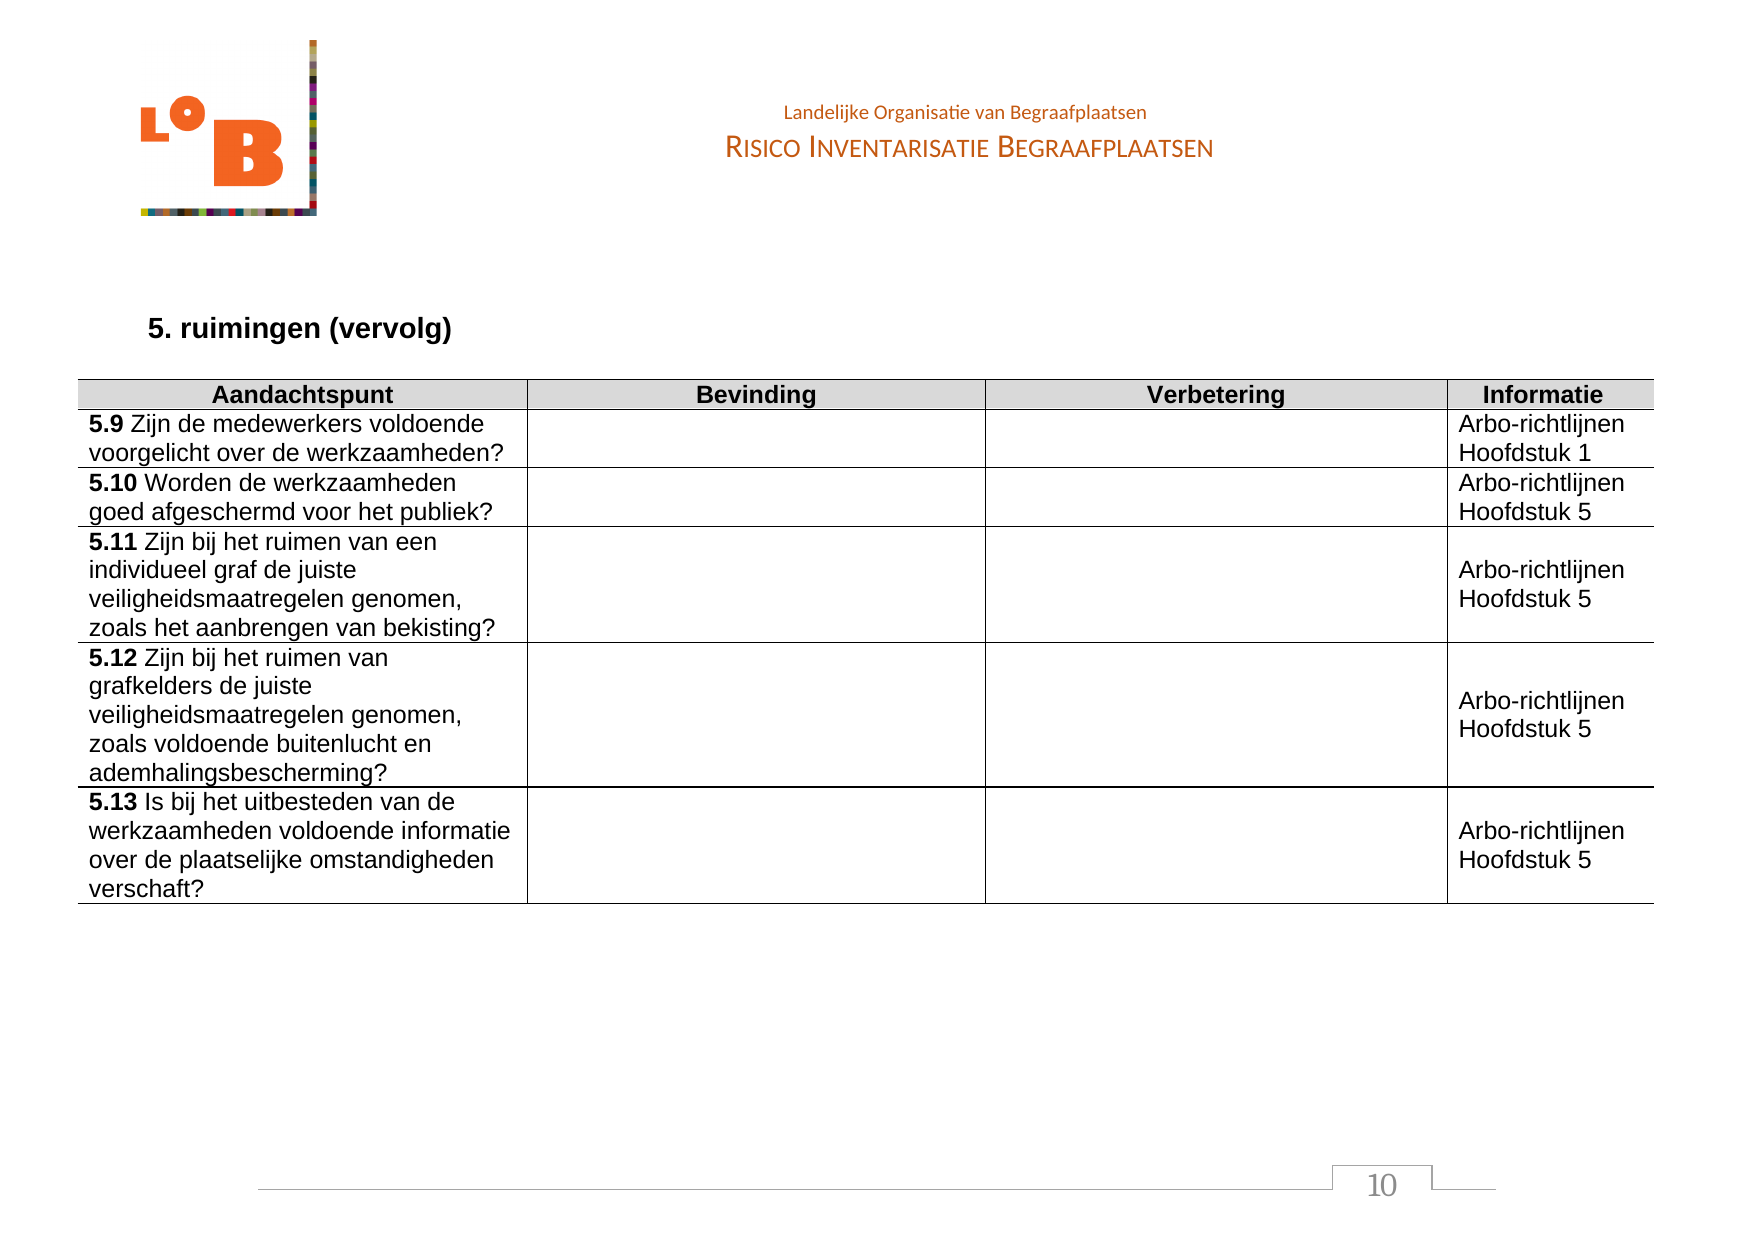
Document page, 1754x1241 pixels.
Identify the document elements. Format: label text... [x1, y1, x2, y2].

picture [140, 40, 317, 216]
table_cell Arbo-richtlijnen Hoofdstuk 5 [1448, 788, 1654, 902]
table_cell 5.13 Is bij het uitbesteden van de werkzaamheden voldoende informatie over de plaatselijke omstandigheden verschaft? [78, 788, 527, 902]
table_cell [528, 410, 985, 467]
table_cell [528, 788, 985, 902]
text 5. ruimingen (vervolg) [148, 312, 1606, 345]
table_header Informatie [1448, 380, 1654, 408]
table_cell Arbo-richtlijnen Hoofdstuk 5 [1448, 527, 1654, 642]
table_header Aandachtspunt [78, 380, 527, 408]
table_cell [528, 468, 985, 526]
table_cell Arbo-richtlijnen Hoofdstuk 1 [1448, 410, 1654, 467]
table_cell [528, 527, 985, 642]
table_cell [986, 410, 1447, 467]
table_cell Arbo-richtlijnen Hoofdstuk 5 [1448, 468, 1654, 526]
table_cell [986, 788, 1447, 902]
table_header Verbetering [986, 380, 1447, 408]
table_header Bevinding [528, 380, 985, 408]
table_cell 5.11 Zijn bij het ruimen van een individueel graf de juiste veiligheidsmaatregelen genomen, zoals het aanbrengen van bekisting? [78, 527, 527, 642]
table_cell [986, 527, 1447, 642]
table_cell 5.12 Zijn bij het ruimen van grafkelders de juiste veiligheidsmaatregelen genomen, zoals voldoende buitenlucht en ademhalingsbescherming? [78, 643, 527, 786]
table_cell Arbo-richtlijnen Hoofdstuk 5 [1448, 643, 1654, 786]
table_cell [528, 643, 985, 786]
table_cell [986, 468, 1447, 526]
table_cell 5.9 Zijn de medewerkers voldoende voorgelicht over de werkzaamheden? [78, 410, 527, 467]
table_cell [986, 643, 1447, 786]
table_cell 5.10 Worden de werkzaamheden goed afgeschermd voor het publiek? [78, 468, 527, 526]
